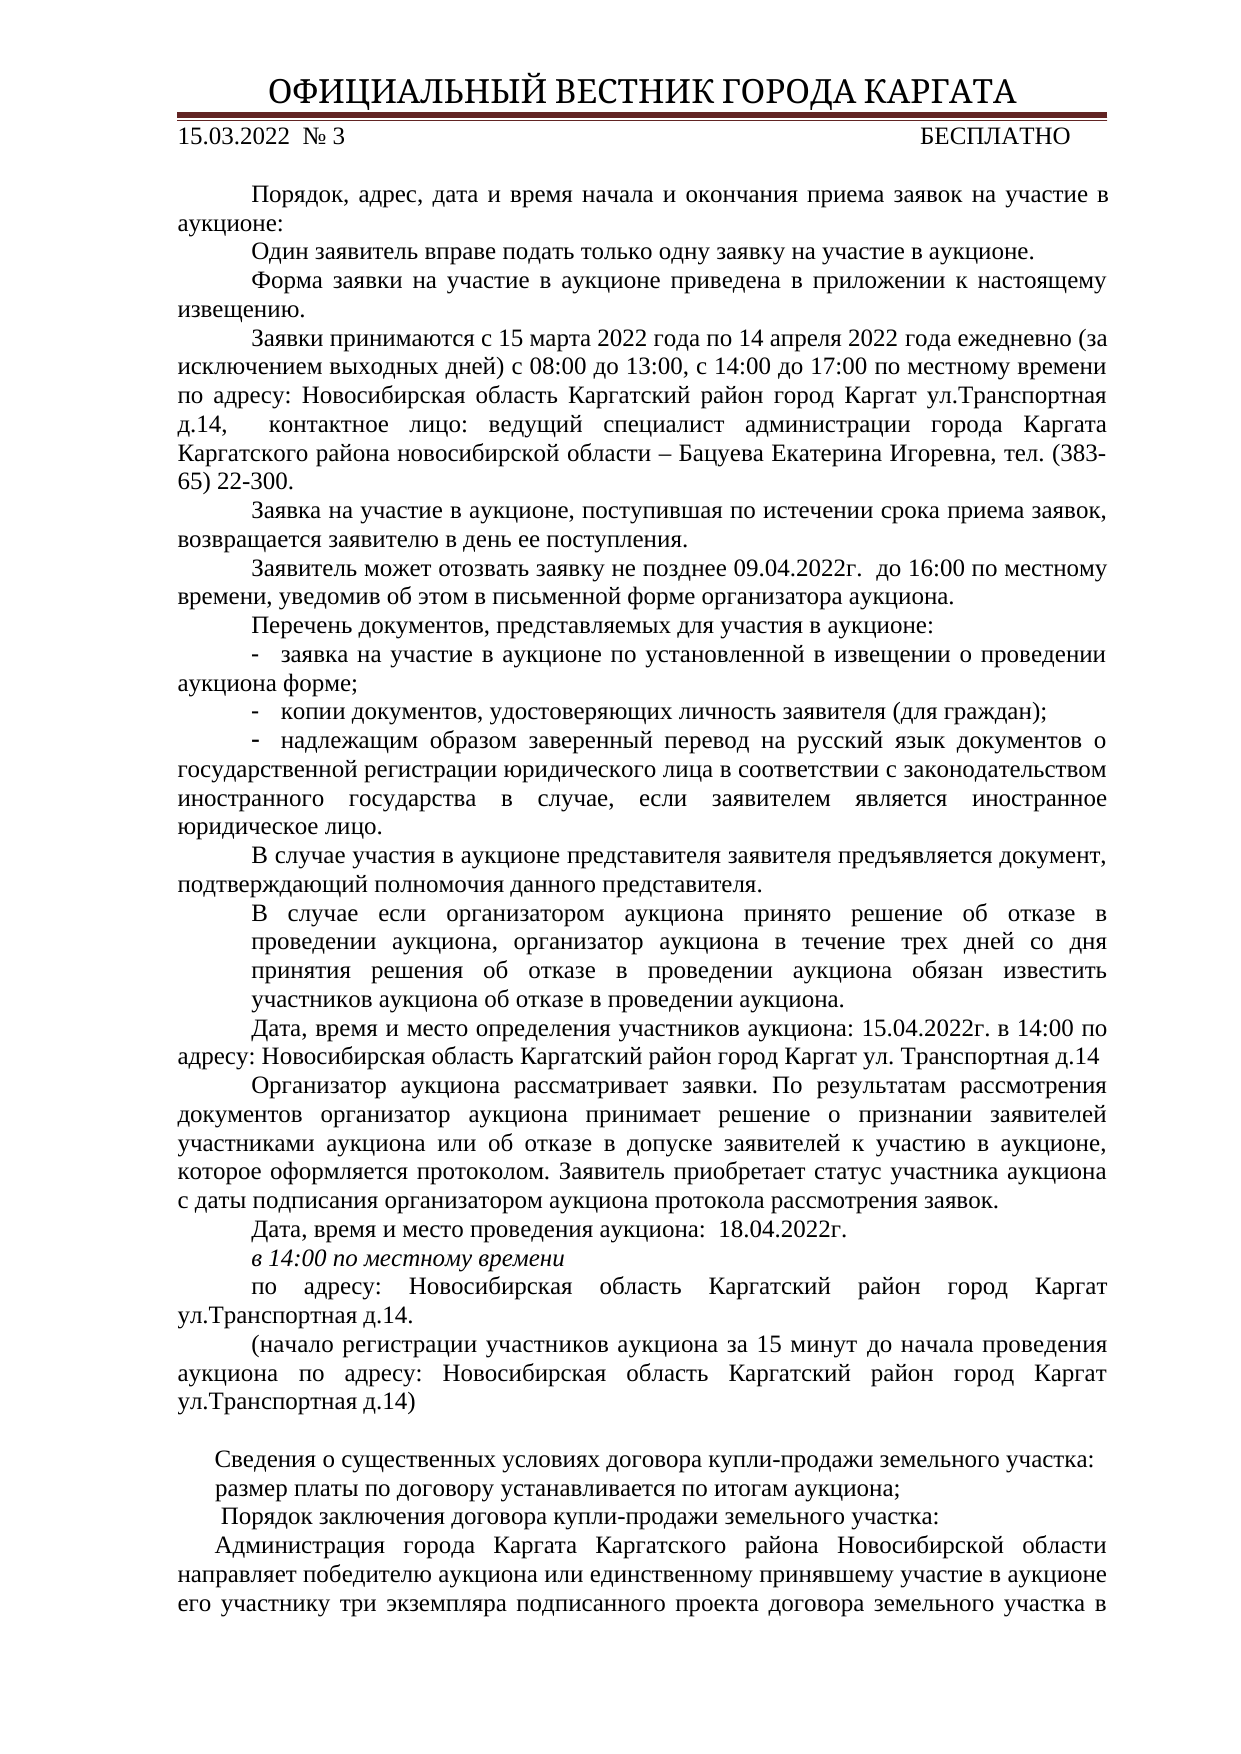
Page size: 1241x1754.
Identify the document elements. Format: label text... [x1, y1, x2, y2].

text (начало регистрации участников аукциона за 15 минут до начала проведения аукциона по адресу: Новосибирская область Каргатский район город Каргат ул.Транспортная д.14) [177, 1329, 1107, 1415]
text Заявитель может отозвать заявку не позднее 09.04.2022г. до 16:00 по местному времени, уведомив об этом в письменной форме организатора аукциона. [177, 553, 1107, 610]
text Заявки принимаются с 15 марта 2022 года по 14 апреля 2022 года ежедневно (за исключением выходных дней) с 08:00 до 13:00, с 14:00 до 17:00 по местному времени по адресу: Новосибирская область Каргатский район город Каргат ул.Транспортная д.14, контактное лицо: ведущий специалист администрации города Каргата Каргатского района новосибирской области – Бацуева Екатерина Игоревна, тел. (383- 65) 22-300. [177, 323, 1107, 495]
text В случае участия в аукционе представителя заявителя предъявляется документ, подтверждающий полномочия данного представителя. [177, 840, 1107, 898]
text размер платы по договору устанавливается по итогам аукциона; [177, 1473, 1107, 1501]
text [177, 1530, 1107, 1616]
list копии документов, удостоверяющих личность заявителя (для граждан); [177, 696, 1107, 725]
list надлежащим образом заверенный перевод на русский язык документов о государственной регистрации юридического лица в соответствии с законодательством иностранного государства в случае, если заявителем является иностранное юридическое лицо. [177, 725, 1107, 840]
text Заявка на участие в аукционе, поступившая по истечении срока приема заявок, возвращается заявителю в день ее поступления. [177, 495, 1107, 553]
text В случае если организатором аукциона принято решение об отказе в проведении аукциона, организатор аукциона в течение трех дней со дня принятия решения об отказе в проведении аукциона обязан известить участников аукциона об отказе в проведении аукциона. [251, 898, 1107, 1013]
list заявка на участие в аукционе по установленной в извещении о проведении аукциона форме; [177, 639, 1107, 696]
text Сведения о существенных условиях договора купли-продажи земельного участка: [177, 1444, 1107, 1473]
text Форма заявки на участие в аукционе приведена в приложении к настоящему извещению. [177, 265, 1107, 323]
text Порядок заключения договора купли-продажи земельного участка: [177, 1501, 1107, 1530]
text Перечень документов, представляемых для участия в аукционе: [177, 610, 1107, 639]
text Дата, время и место определения участников аукциона: 15.04.2022г. в 14:00 по адресу: Новосибирская область Каргатский район город Каргат ул. Транспортная д.14 [177, 1013, 1107, 1070]
text Порядок, адрес, дата и время начала и окончания приема заявок на участие в аукционе: [177, 179, 1110, 236]
text в 14:00 по местному времени [177, 1243, 1107, 1271]
text Дата, время и место проведения аукциона: 18.04.2022г. [177, 1214, 1107, 1243]
text по адресу: Новосибирская область Каргатский район город Каргат ул.Транспортная д.14. [177, 1271, 1107, 1329]
text Один заявитель вправе подать только одну заявку на участие в аукционе. [177, 236, 1107, 265]
text Организатор аукциона рассматривает заявки. По результатам рассмотрения документов организатор аукциона принимает решение о признании заявителей участниками аукциона или об отказе в допуске заявителей к участию в аукционе, которое оформляется протоколом. Заявитель приобретает статус участника аукциона с даты подписания организатором аукциона протокола рассмотрения заявок. [177, 1070, 1107, 1214]
